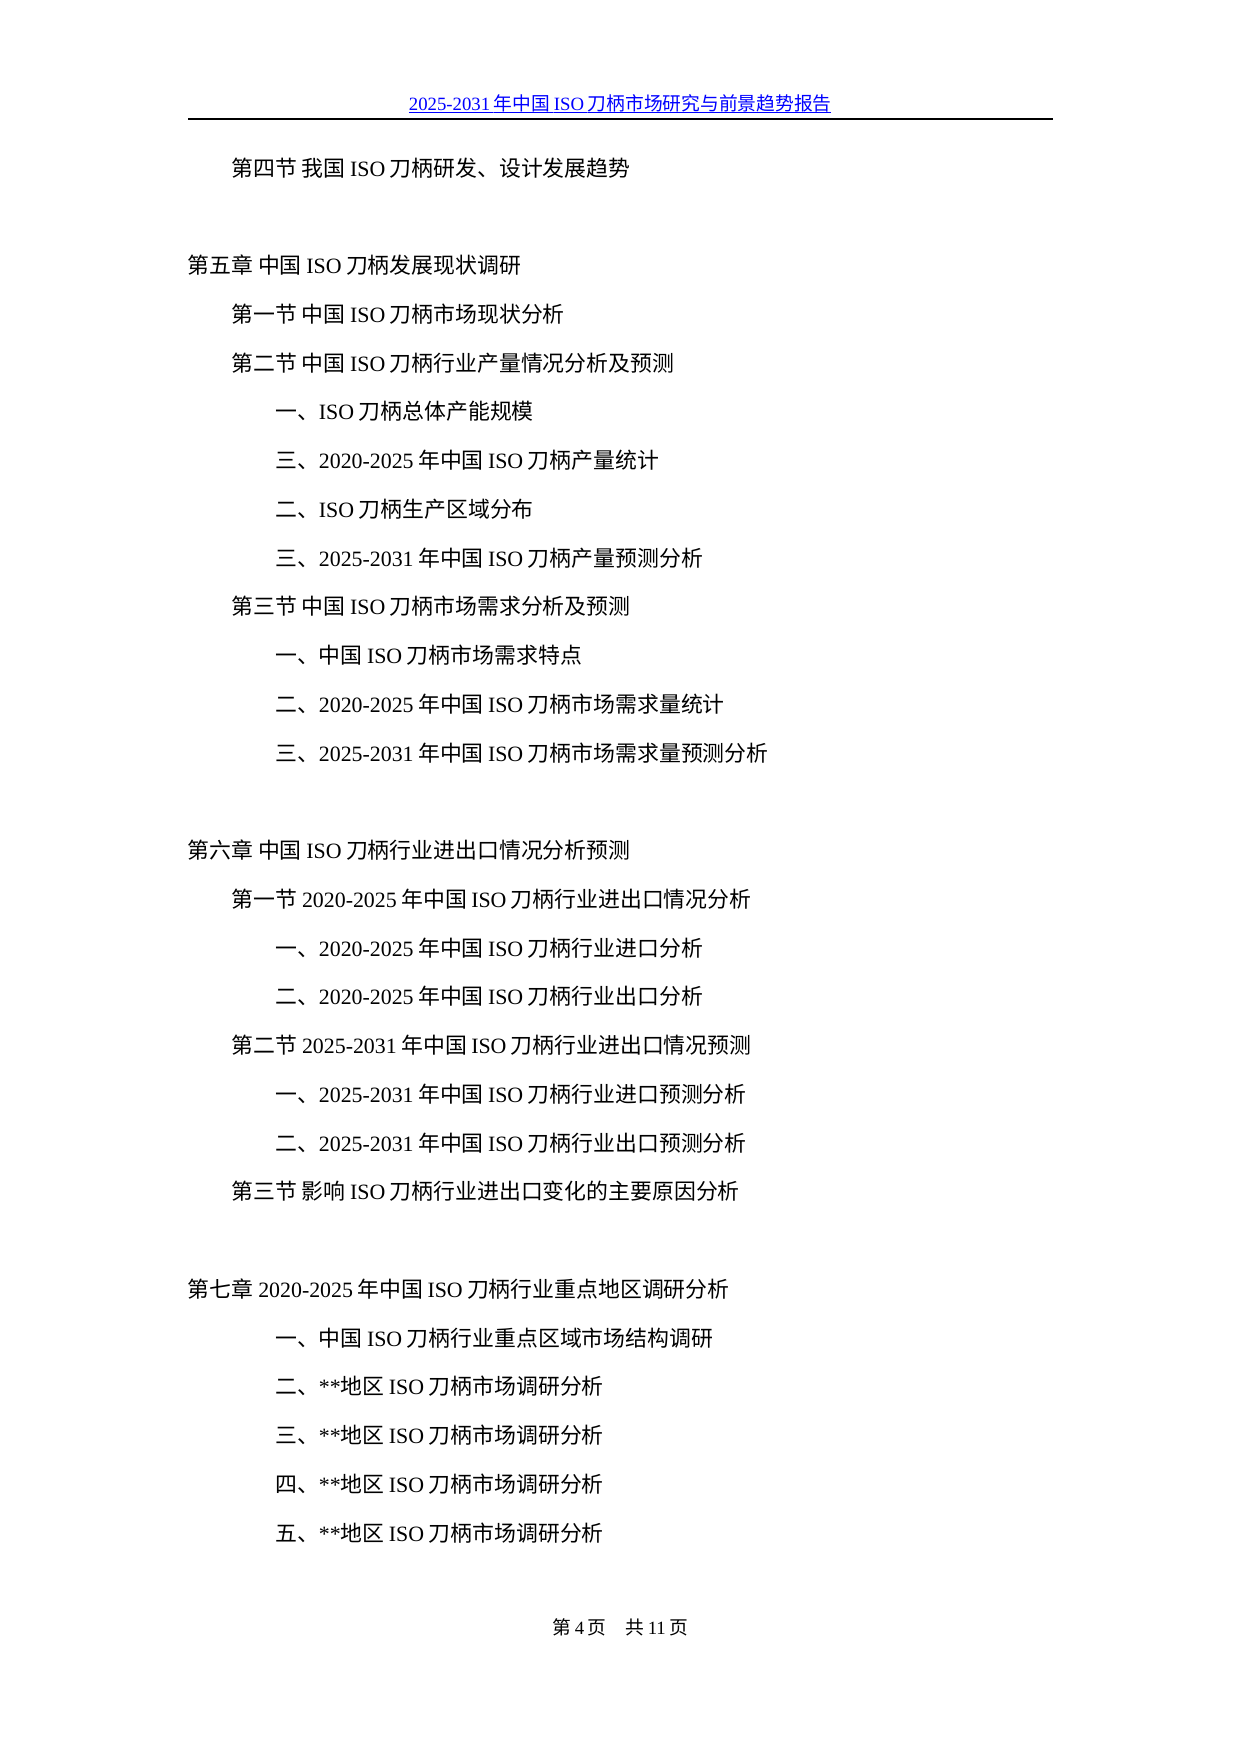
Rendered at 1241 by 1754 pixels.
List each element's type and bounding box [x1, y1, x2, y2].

text [187, 150, 1053, 1548]
